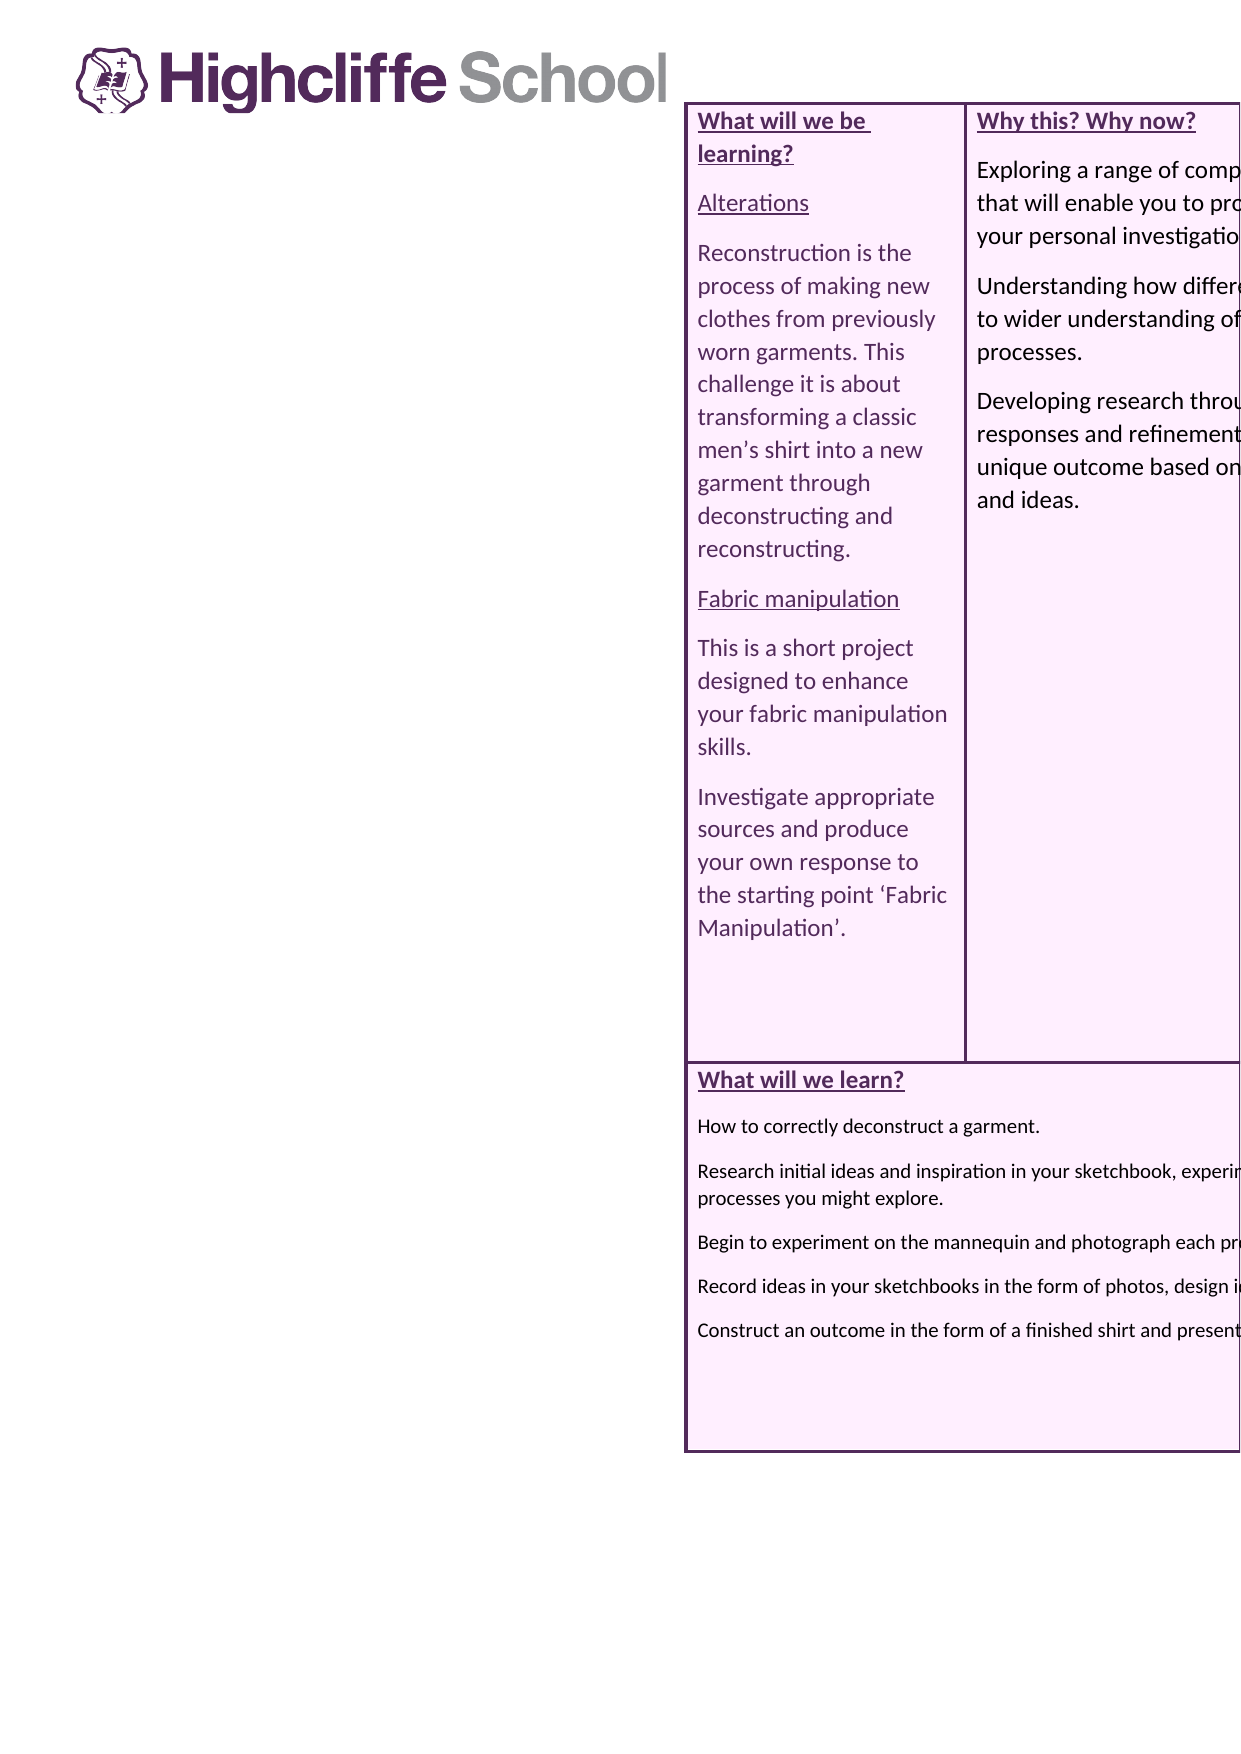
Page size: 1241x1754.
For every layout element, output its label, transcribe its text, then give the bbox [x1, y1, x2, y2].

picture [75, 47, 665, 113]
table_cell What will we learn? How to correctly deconstruct a garment. Research initial ideas and inspiration in your sketchbook, experiment with techniques and processes you might explore. Begin to experiment on the mannequin and photograph each process as a potential idea. Record ideas in your sketchbooks in the form of photos, design ideas and annotations. Construct an outcome in the form of a finished shirt and present alongside your sketchbook. [688, 1064, 1239, 1449]
table_header What will we be learning? Alterations Reconstruction is the process of making new clothes from previously worn garments. This challenge it is about transforming a classic men’s shirt into a new garment through deconstructing and reconstructing. Fabric manipulation This is a short project designed to enhance your fabric manipulation skills. ​ Investigate appropriate sources and produce your own response to the starting point ‘Fabric Manipulation’.​ [688, 105, 964, 1061]
table_header Why this? Why now? Exploring a range of complex skills and techniques that will enable you to progress independently into your personal investigation. Understanding how different starting points can lead to wider understanding of materials, techniques and processes. Developing research through meaningful concepts, responses and refinement. Leading onto a own unique outcome based on independent research and ideas. [967, 105, 1239, 1061]
